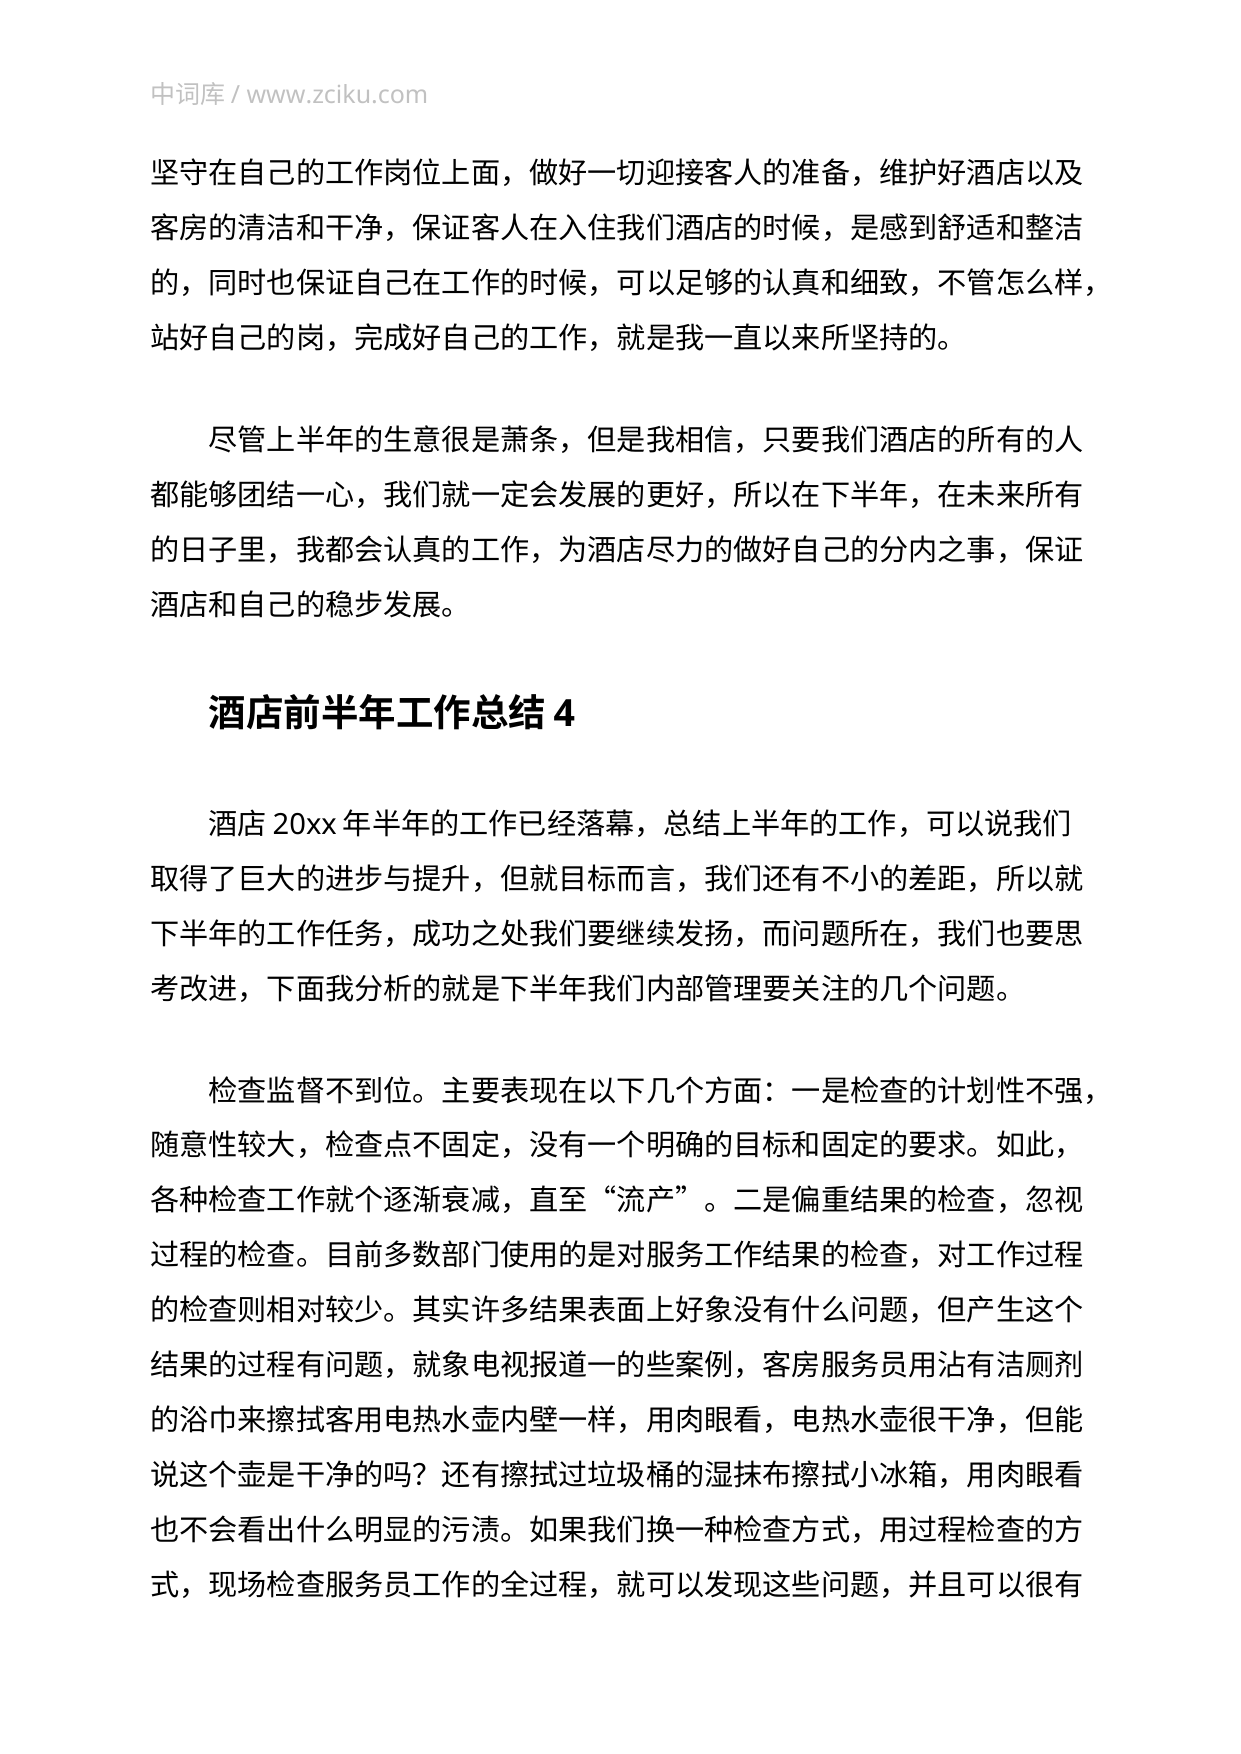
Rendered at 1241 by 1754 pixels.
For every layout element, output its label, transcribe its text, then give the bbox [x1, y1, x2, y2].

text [150, 150, 1090, 357]
text 酒店前半年工作总结4 [150, 683, 1090, 737]
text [150, 1067, 1090, 1603]
text 酒店20xx年半年的工作已经落幕，总结上半年的工作，可以说我们取得了巨大的进步与提升，但就目标而言，我们还有不小的差距，所以就下半年的工作任务，成功之处我们要继续发扬，而问题所在，我们也要思考改进，下面我分析的就是下半年我们内部管理要关注的几个问题。 [150, 801, 1090, 1008]
text 尽管上半年的生意很是萧条，但是我相信，只要我们酒店的所有的人都能够团结一心，我们就一定会发展的更好，所以在下半年，在未来所有的日子里，我都会认真的工作，为酒店尽力的做好自己的分内之事，保证酒店和自己的稳步发展。 [150, 416, 1090, 623]
